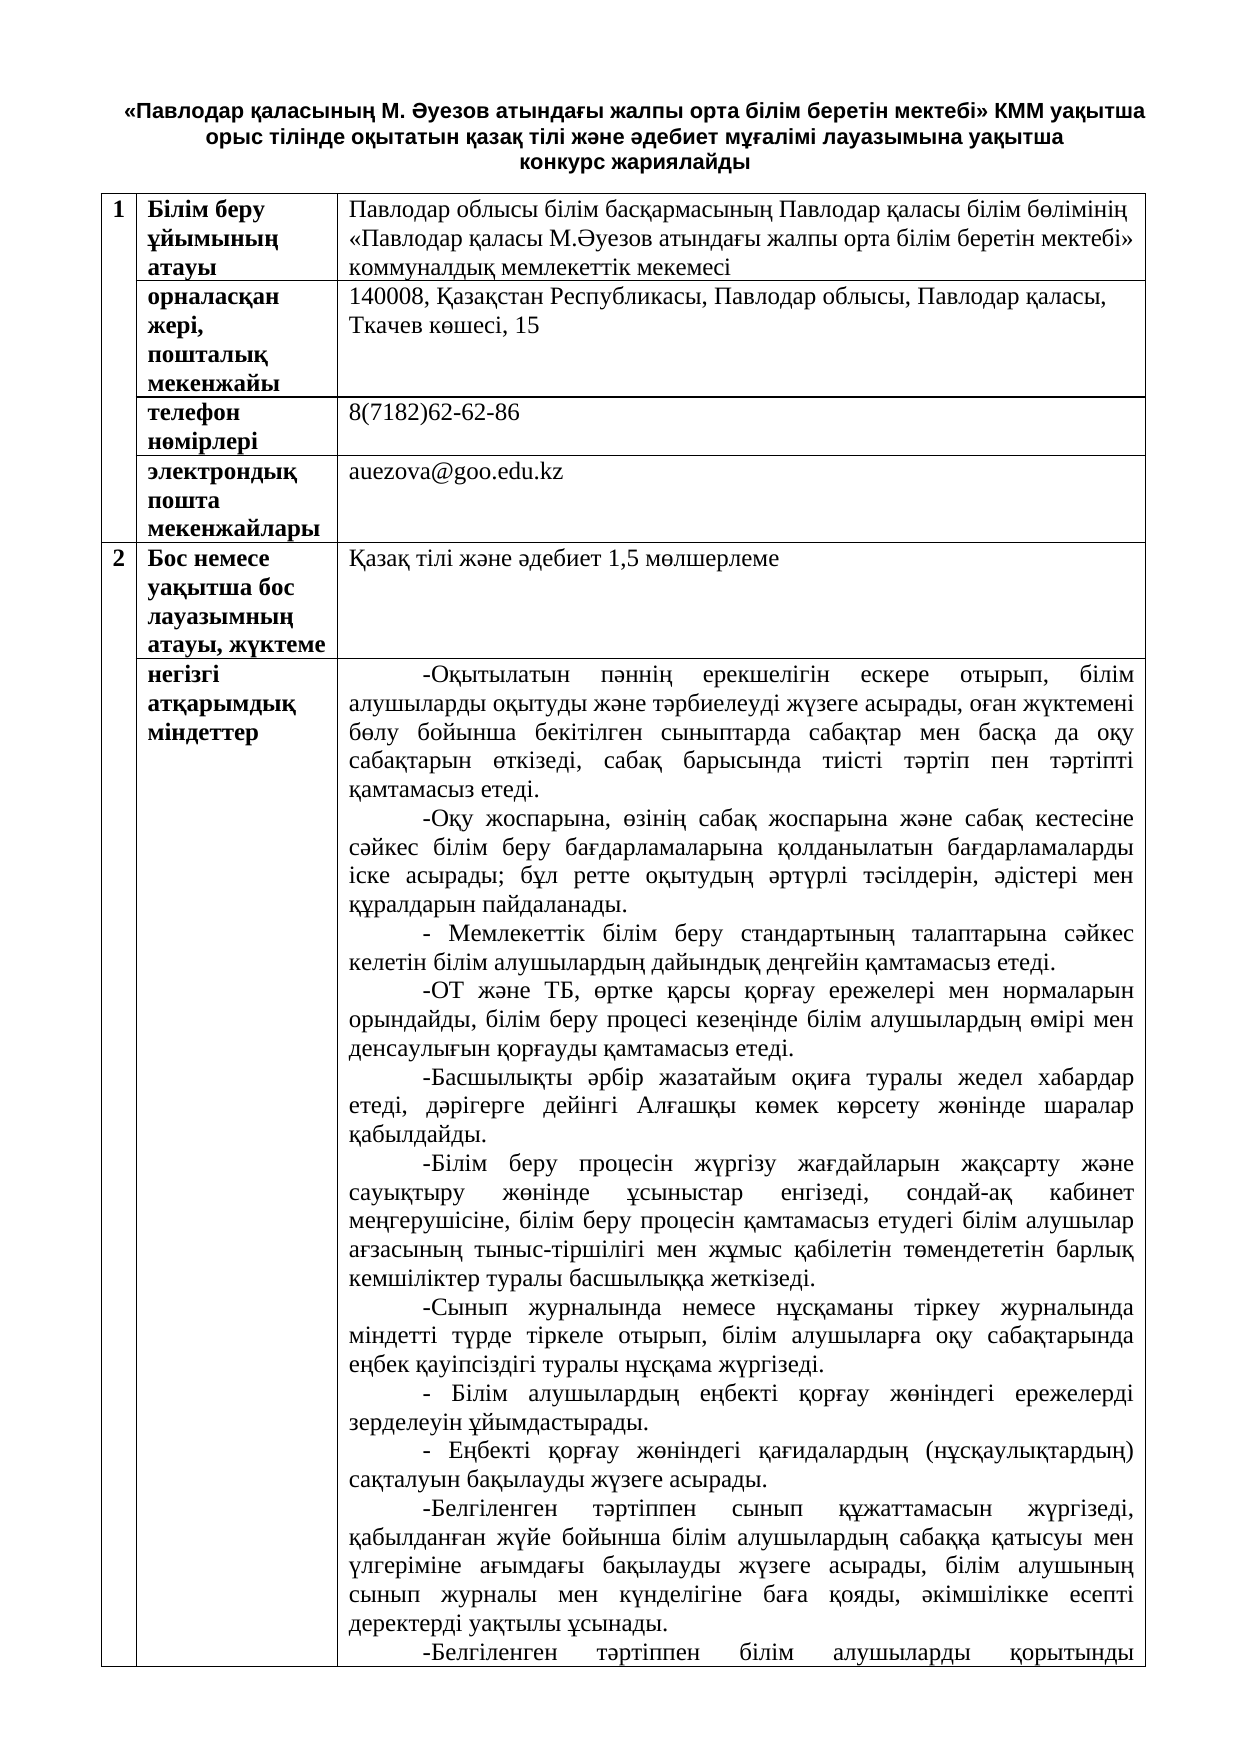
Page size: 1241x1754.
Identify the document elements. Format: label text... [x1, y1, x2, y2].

table_cell Қазақ тілі және әдебиет 1,5 мөлшерлеме [338, 543, 1145, 658]
table_cell орналасқан жері, пошталық мекенжайы [137, 281, 337, 396]
table_cell Бос немесе уақытша бос лауазымның атауы, жүктеме [137, 543, 337, 658]
table_header 1 [102, 194, 136, 542]
table_header Білім беру ұйымының атауы [137, 194, 337, 280]
text конкурс жариялайды [112, 149, 1157, 174]
table_header Павлодар облысы білім басқармасының Павлодар қаласы білім бөлімінің «Павлодар қаласы М.Әуезов атындағы жалпы орта білім беретін мектебі» коммуналдық мемлекеттік мекемесі [338, 194, 1145, 280]
table_cell электрондық пошта мекенжайлары [137, 456, 337, 542]
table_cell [338, 659, 1145, 1666]
text орыс тілінде оқытатын қазақ тілі және әдебиет мұғалімі лауазымына уақытша [112, 123, 1157, 149]
table_cell auezova@goo.edu.kz [338, 456, 1145, 542]
table_cell 8(7182)62-62-86 [338, 398, 1145, 455]
text «Павлодар қаласының М. Әуезов атындағы жалпы орта білім беретін мектебі» КММ уақытша [112, 98, 1157, 123]
table_cell телефон нөмірлері [137, 398, 337, 455]
table_cell 140008, Қазақстан Республикасы, Павлодар облысы, Павлодар қаласы, Ткачев көшесі, 15 [338, 281, 1145, 396]
table_cell 2 [102, 543, 136, 1666]
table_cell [137, 659, 337, 1666]
